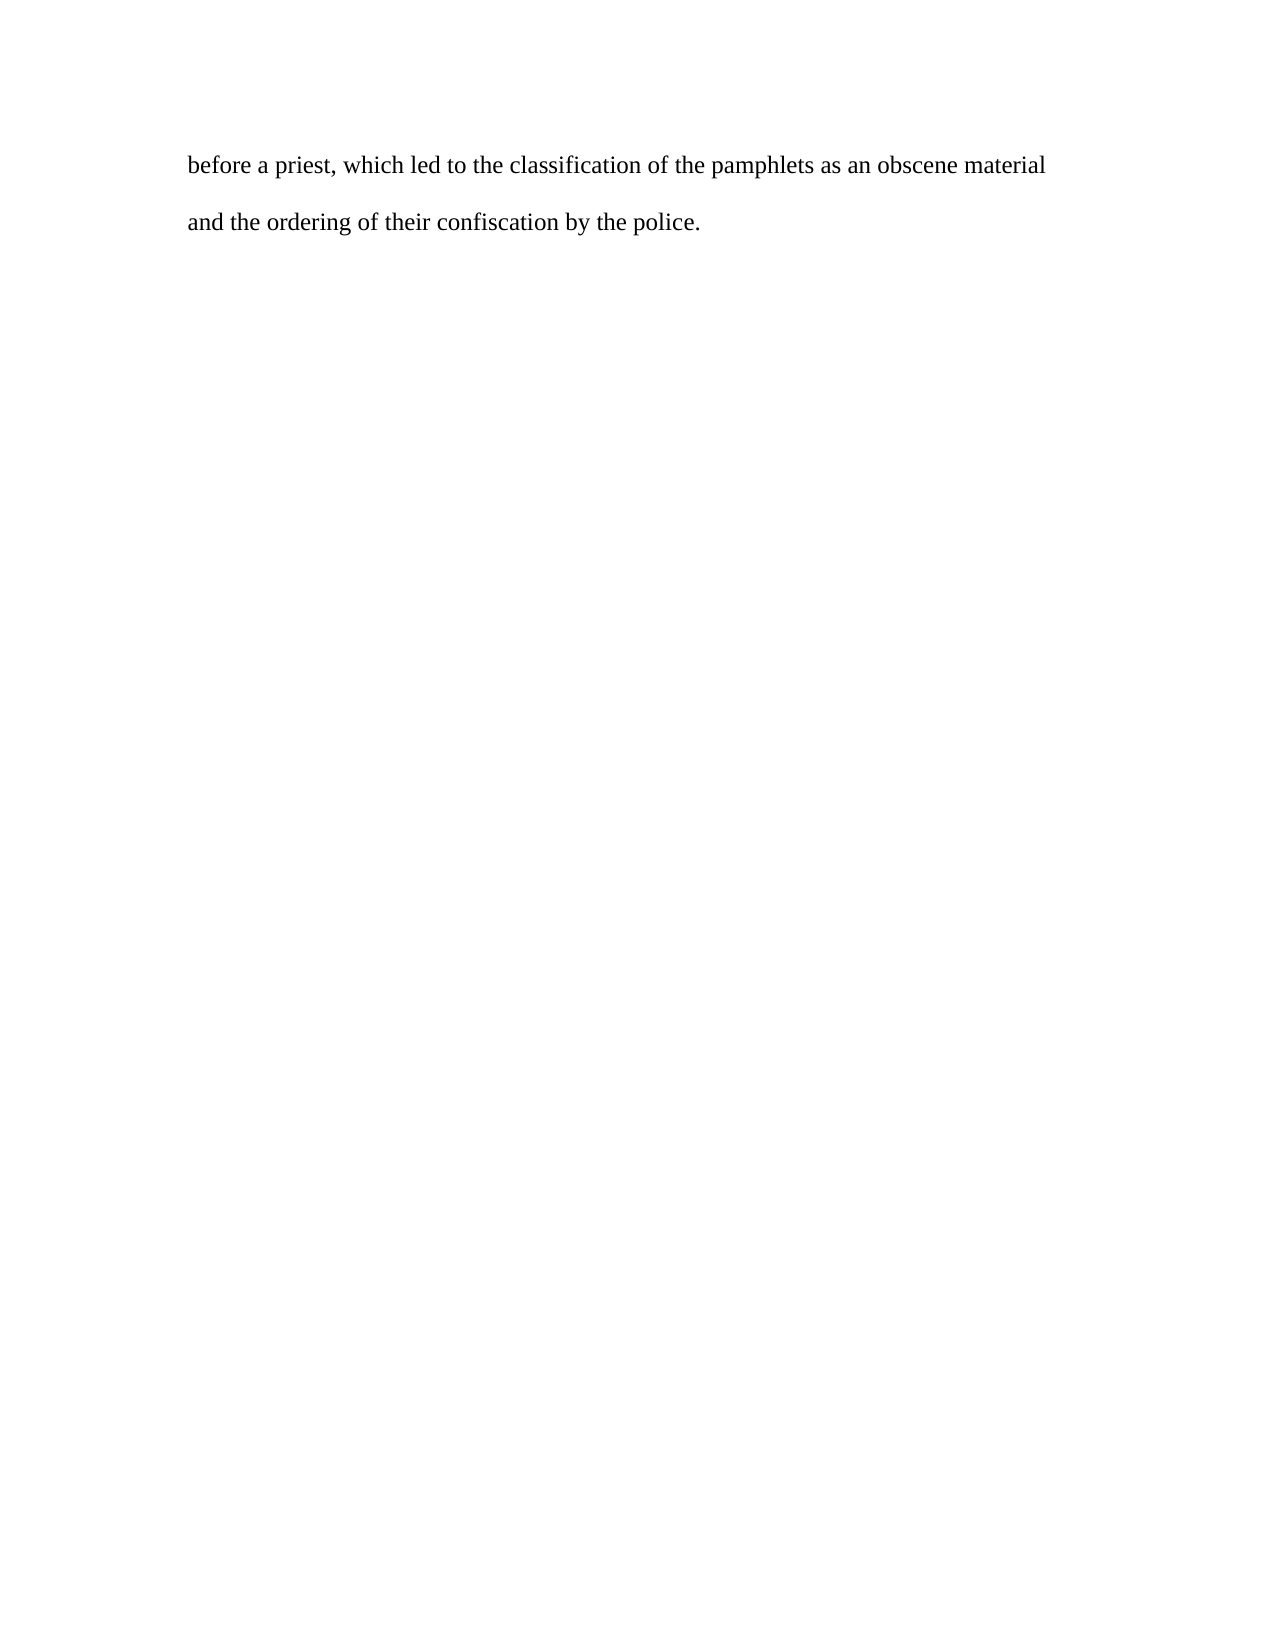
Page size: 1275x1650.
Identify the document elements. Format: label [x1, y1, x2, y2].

text [187, 150, 1087, 236]
